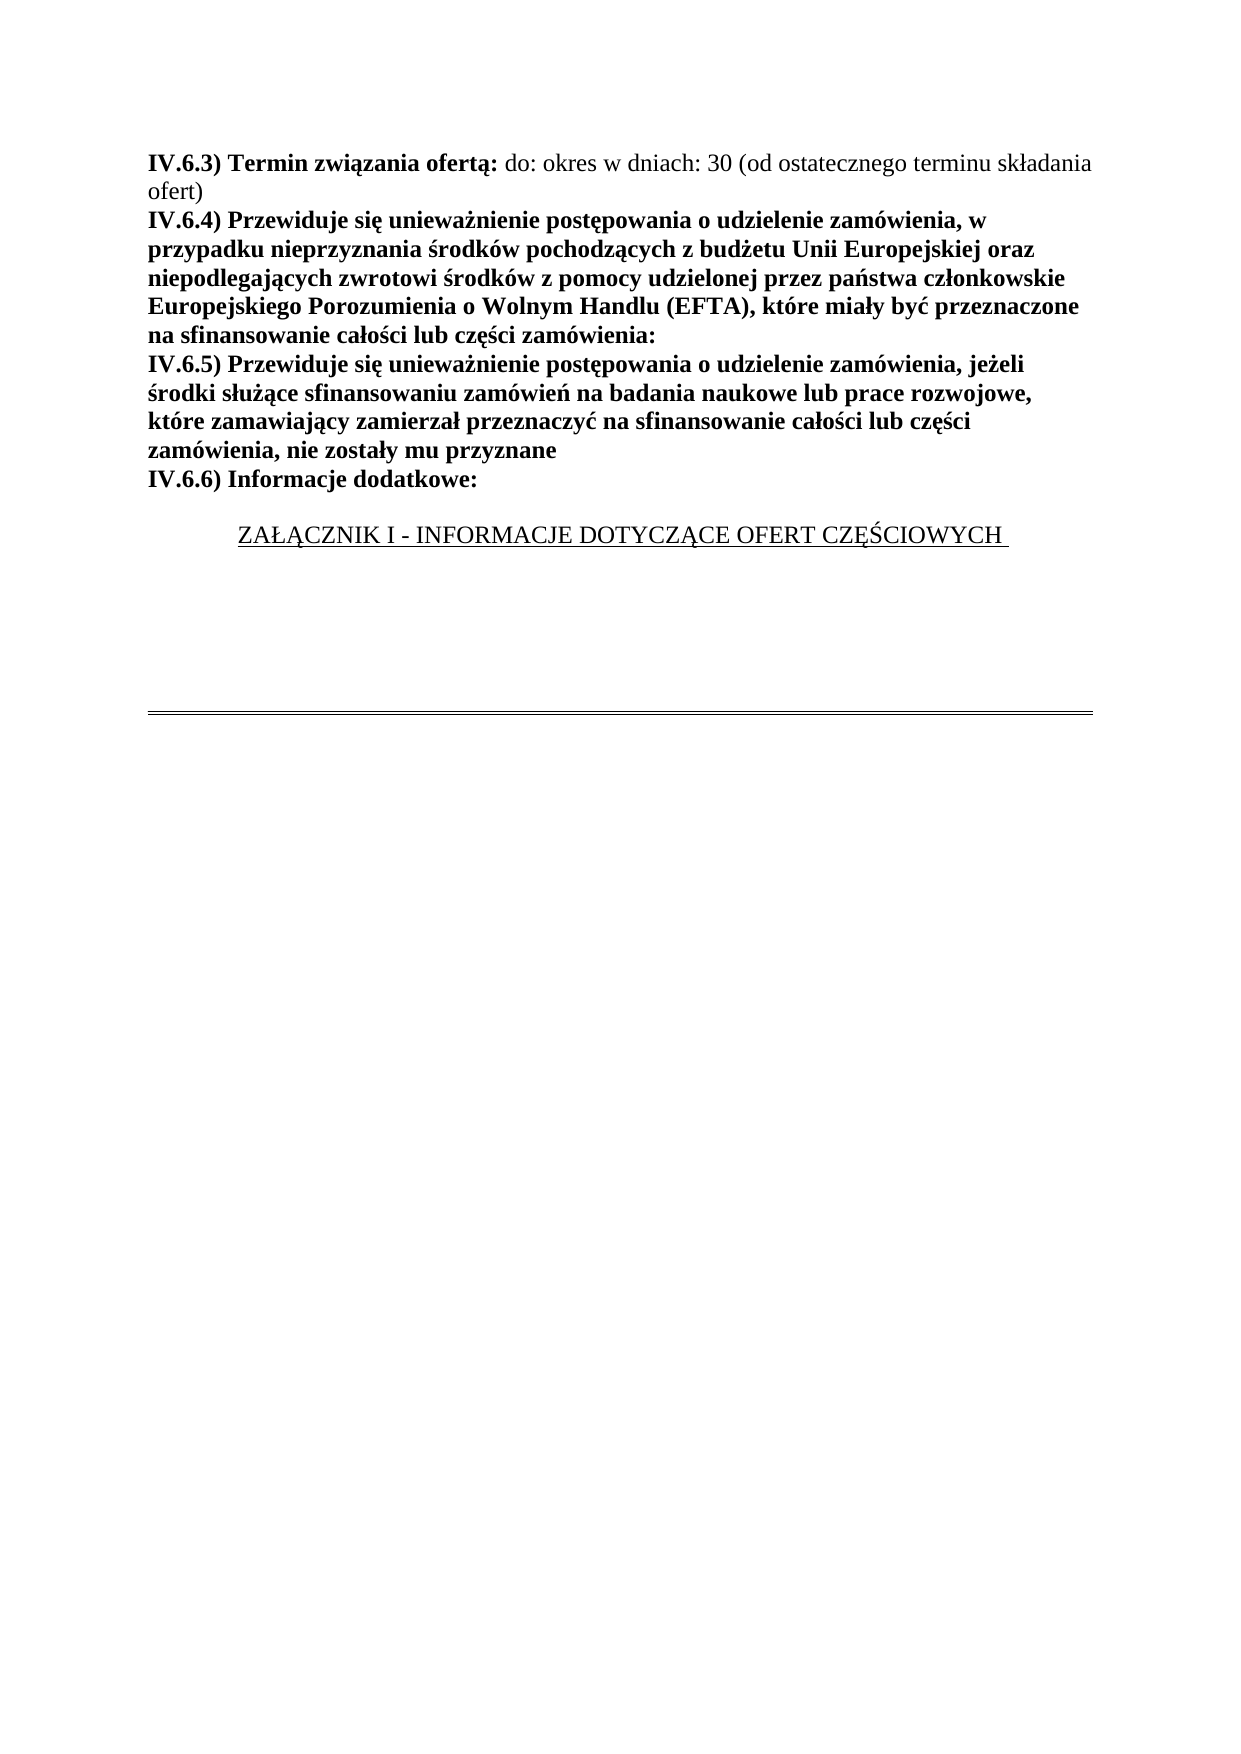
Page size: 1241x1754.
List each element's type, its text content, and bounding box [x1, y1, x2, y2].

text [148, 148, 1093, 521]
text ZAŁĄCZNIK I - INFORMACJE DOTYCZĄCE OFERT CZĘŚCIOWYCH [148, 521, 1093, 549]
